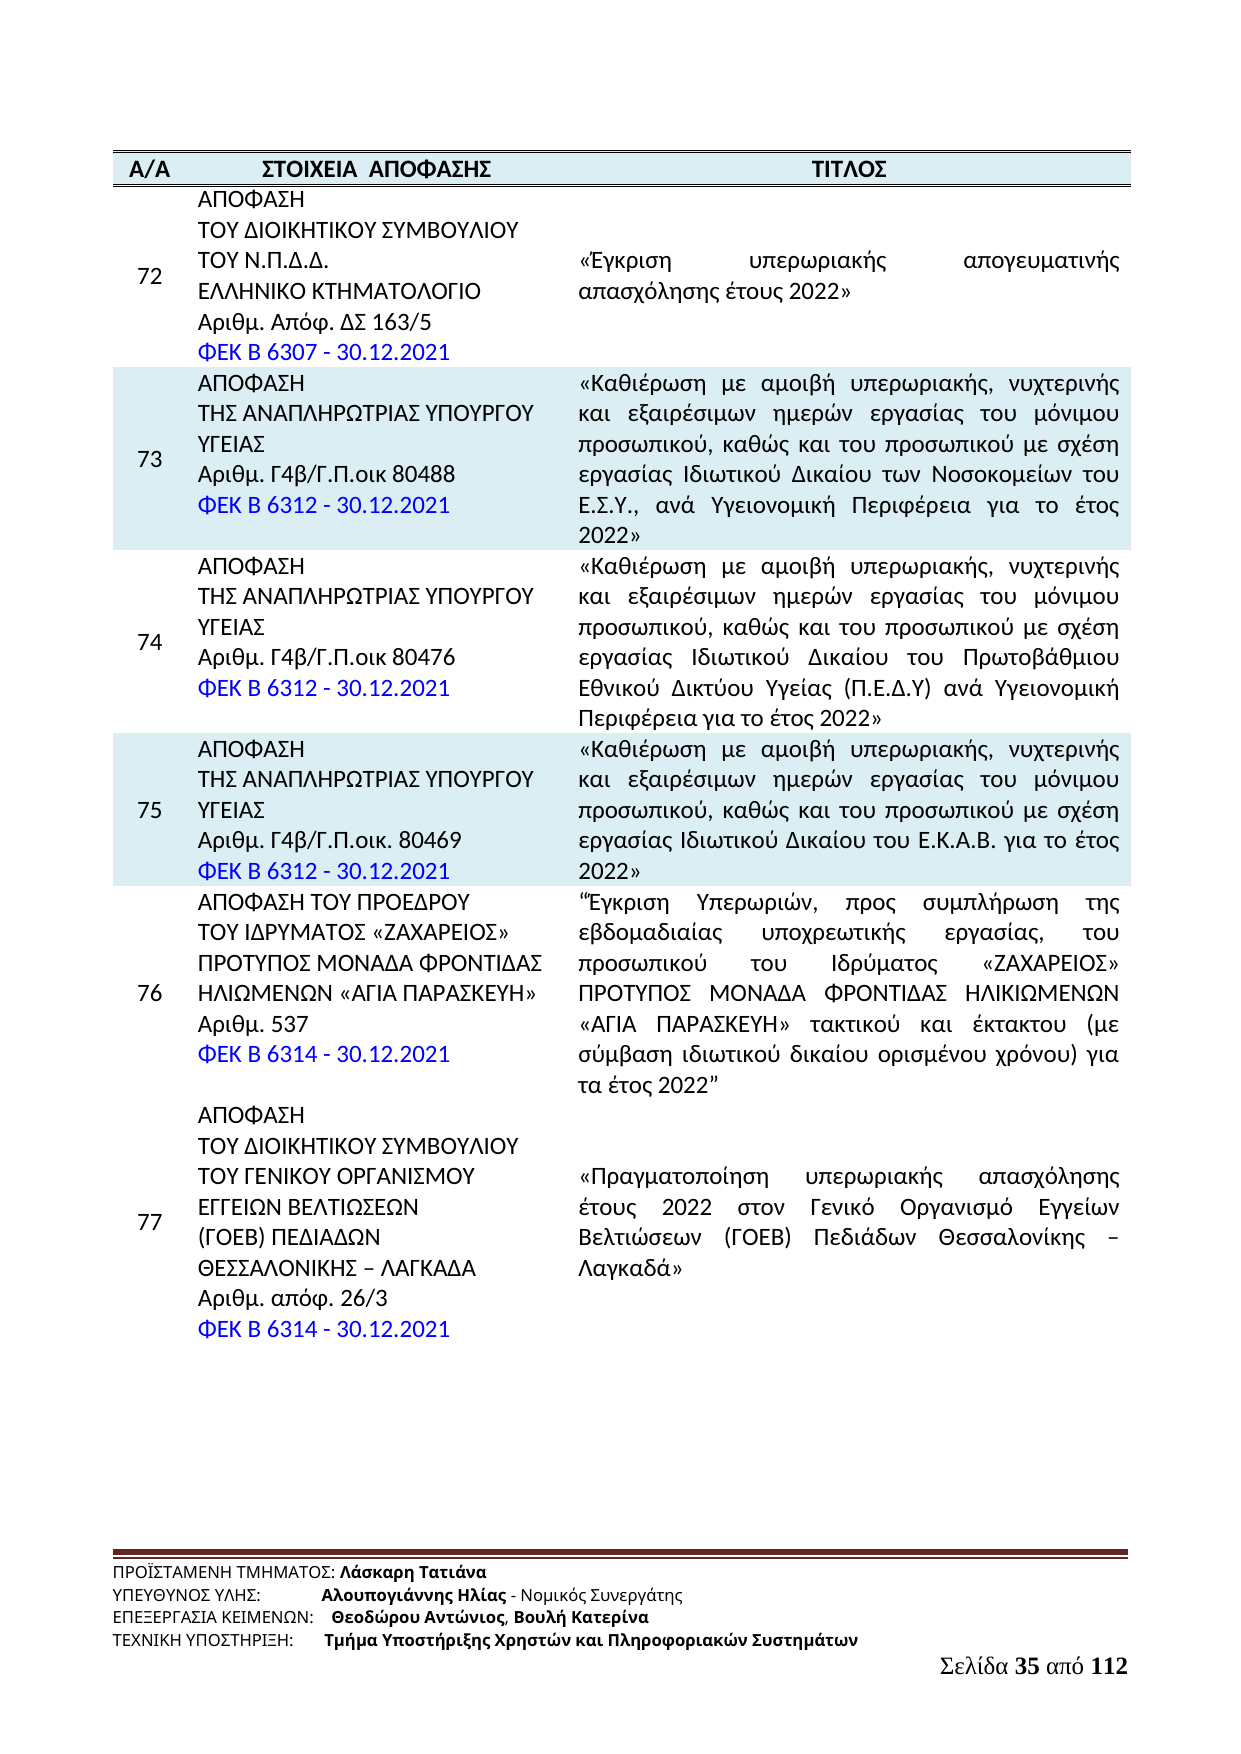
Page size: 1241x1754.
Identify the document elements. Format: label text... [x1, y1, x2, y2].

table_header A/A [113, 153, 186, 184]
table_cell ΑΠΟΦΑΣΗ ΤΗΣ ΑΝΑΠΛΗΡΩΤΡΙΑΣ ΥΠΟΥΡΓΟΥ ΥΓΕΙΑΣ Αριθμ. Γ4β/Γ.Π.oικ. 80469 ΦΕΚ B 6312 - 30.12.2021 [186, 733, 567, 886]
table_header ΣΤΟΙΧΕΙΑ ΑΠΟΦΑΣΗΣ [186, 153, 567, 184]
table_cell 77 [113, 1099, 186, 1343]
table_cell ΑΠΟΦΑΣΗ ΤΗΣ ΑΝΑΠΛΗΡΩΤΡΙΑΣ ΥΠΟΥΡΓΟΥ ΥΓΕΙΑΣ Αριθμ. Γ4β/Γ.Π.oικ 80488 ΦΕΚ B 6312 - 30.12.2021 [186, 367, 567, 550]
table_cell ΑΠΟΦΑΣΗ ΤΟΥ ΔΙΟΙΚΗΤΙΚΟΥ ΣΥΜΒΟΥΛΙΟΥ ΤΟΥ Ν.Π.Δ.Δ. ΕΛΛΗΝΙΚΟ ΚΤΗΜΑΤΟΛΟΓΙΟ Αριθμ. Απόφ. ΔΣ 163/5 ΦΕΚ B 6307 - 30.12.2021 [186, 187, 567, 367]
table_cell «Καθιέρωση με αμοιβή υπερωριακής, νυχτερινής και εξαιρέσιμων ημερών εργασίας του μόνιμου προσωπικού, καθώς και του προσωπικού με σχέση εργασίας Ιδιωτικού Δικαίου των Νοσοκομείων του Ε.Σ.Υ., ανά Υγειονομική Περιφέρεια για το έτος 2022» [567, 367, 1131, 550]
table_cell «Έγκριση υπερωριακής απογευματινής απασχόλησης έτους 2022» [567, 187, 1131, 367]
table_cell «Καθιέρωση με αμοιβή υπερωριακής, νυχτερινής και εξαιρέσιμων ημερών εργασίας του μόνιμου προσωπικού, καθώς και του προσωπικού με σχέση εργασίας Ιδιωτικού Δικαίου του Ε.Κ.Α.Β. για το έτος 2022» [567, 733, 1131, 886]
table_cell «Καθιέρωση με αμοιβή υπερωριακής, νυχτερινής και εξαιρέσιμων ημερών εργασίας του μόνιμου προσωπικού, καθώς και του προσωπικού με σχέση εργασίας Ιδιωτικού Δικαίου του Πρωτοβάθμιου Εθνικού Δικτύου Υγείας (Π.Ε.Δ.Υ) ανά Υγειονομική Περιφέρεια για το έτος 2022» [567, 550, 1131, 733]
table_cell “Έγκριση Υπερωριών, προς συμπλήρωση της εβδομαδιαίας υποχρεωτικής εργασίας, του προσωπικού του Ιδρύματος «ΖΑΧΑΡΕΙΟΣ» ΠΡΟΤΥΠΟΣ ΜΟΝΑΔΑ ΦΡΟΝΤΙΔΑΣ ΗΛΙΚΙΩΜΕΝΩΝ «ΑΓΙΑ ΠΑΡΑΣΚΕΥΗ» τακτικού και έκτακτου (με σύμβαση ιδιωτικού δικαίου ορισμένου χρόνου) για τα έτος 2022” [567, 886, 1131, 1099]
table_cell 75 [113, 733, 186, 886]
table_cell 76 [113, 886, 186, 1099]
table_cell 72 [113, 187, 186, 367]
table_cell 73 [113, 367, 186, 550]
table_header ΤΙΤΛΟΣ [567, 153, 1131, 184]
table_cell 74 [113, 550, 186, 733]
table_cell ΑΠΟΦΑΣΗ ΤΗΣ ΑΝΑΠΛΗΡΩΤΡΙΑΣ ΥΠΟΥΡΓΟΥ ΥΓΕΙΑΣ Αριθμ. Γ4β/Γ.Π.oικ 80476 ΦΕΚ B 6312 - 30.12.2021 [186, 550, 567, 733]
table_cell ΑΠΟΦΑΣΗ ΤΟΥ ΔΙΟΙΚΗΤΙΚΟΥ ΣΥΜΒΟΥΛΙΟΥ ΤΟΥ ΓΕΝΙΚΟΥ ΟΡΓΑΝΙΣΜΟΥ ΕΓΓΕΙΩΝ ΒΕΛΤΙΩΣΕΩΝ (ΓΟΕΒ) ΠΕΔΙΑΔΩΝ ΘΕΣΣΑΛΟΝΙΚΗΣ – ΛΑΓΚΑΔΑ Αριθμ. απόφ. 26/3 ΦΕΚ B 6314 - 30.12.2021 [186, 1099, 567, 1343]
table_cell «Πραγματοποίηση υπερωριακής απασχόλησης έτους 2022 στον Γενικό Οργανισμό Εγγείων Βελτιώσεων (ΓΟΕΒ) Πεδιάδων Θεσσαλονίκης – Λαγκαδά» [567, 1099, 1131, 1343]
table_cell ΑΠΟΦΑΣΗ ΤΟΥ ΠΡΟΕΔΡΟΥ ΤΟΥ ΙΔΡΥΜΑΤΟΣ «ΖΑΧΑΡΕΙΟΣ» ΠΡΟΤΥΠΟΣ ΜΟΝΑΔΑ ΦΡΟΝΤΙΔΑΣ ΗΛΙΩΜΕΝΩΝ «ΑΓΙΑ ΠΑΡΑΣΚΕΥΗ» Αριθμ. 537 ΦΕΚ B 6314 - 30.12.2021 [186, 886, 567, 1099]
